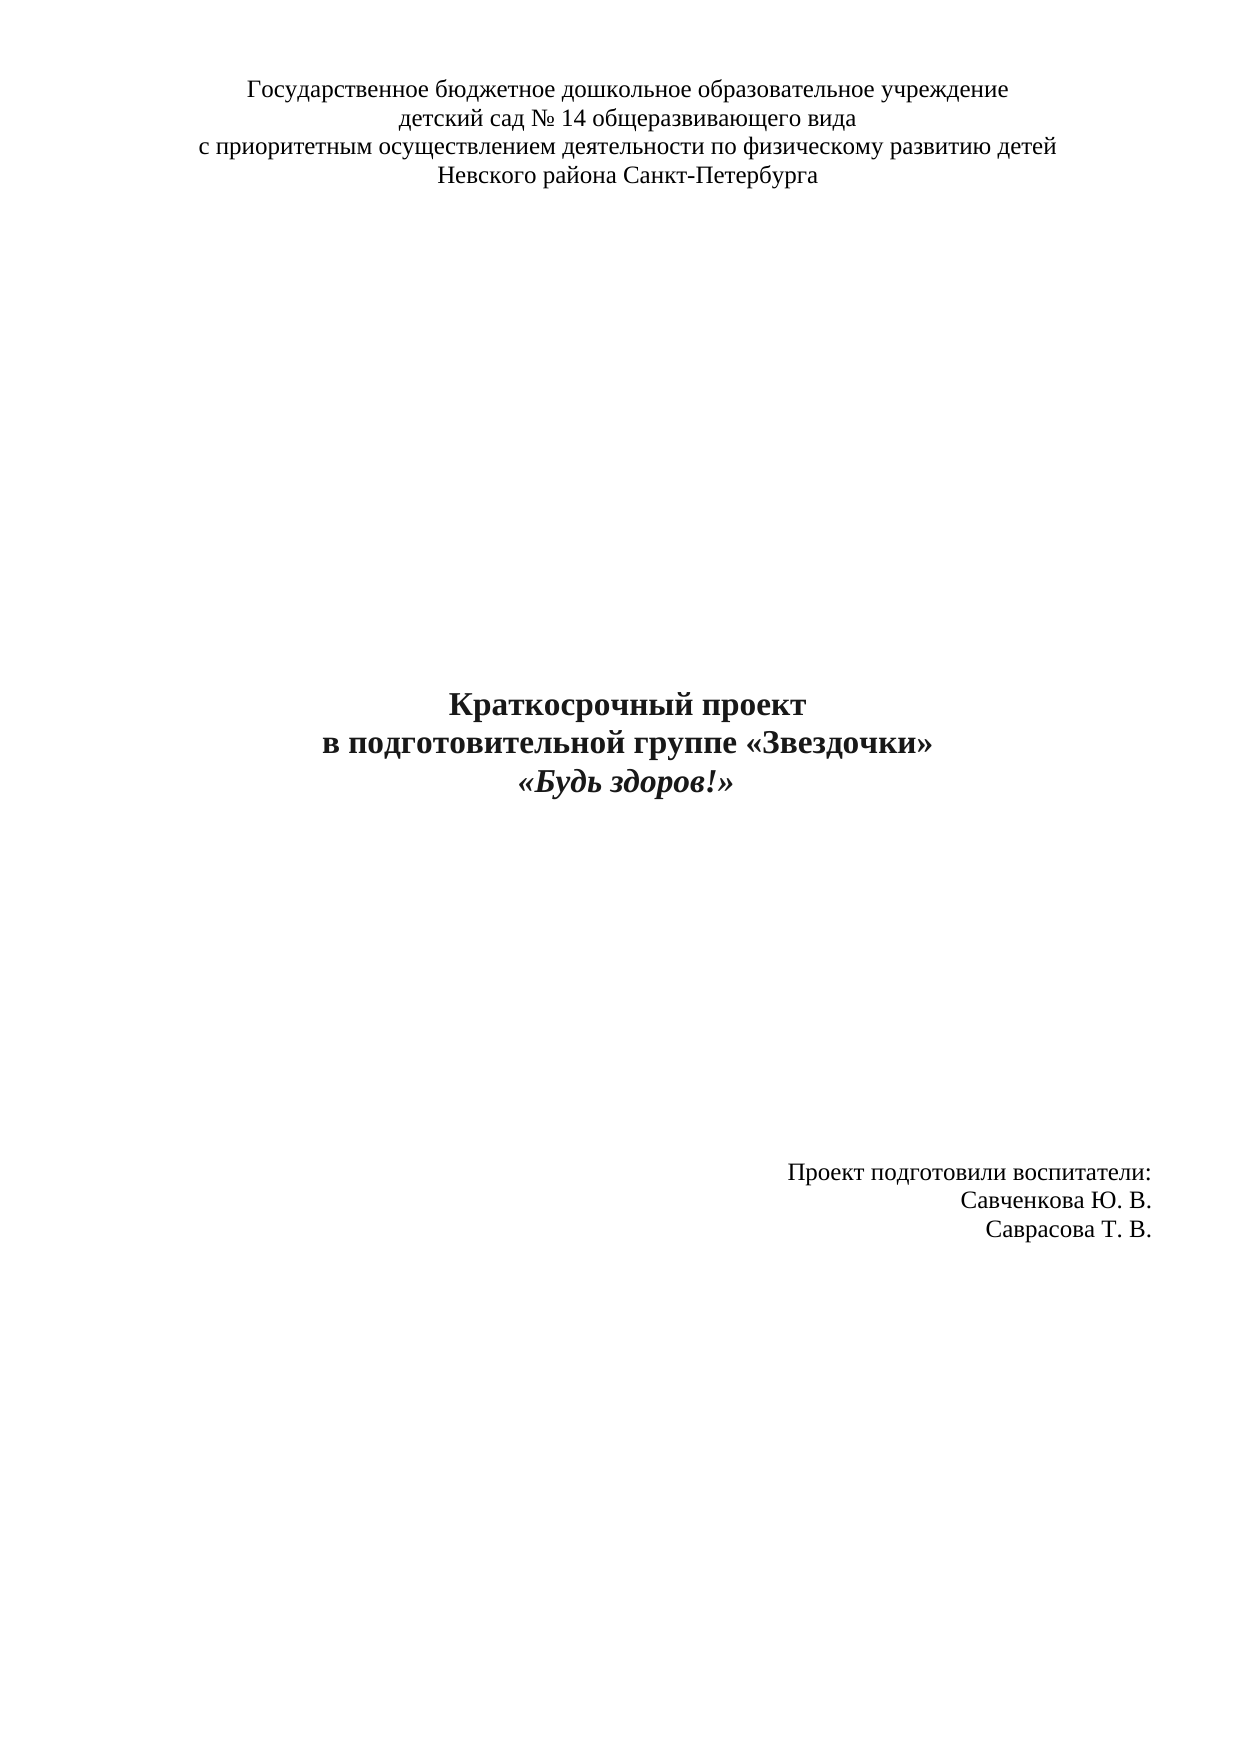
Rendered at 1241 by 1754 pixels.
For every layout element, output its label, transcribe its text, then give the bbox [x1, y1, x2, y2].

text Невского района Санкт-Петербурга [103, 160, 1152, 189]
text Государственное бюджетное дошкольное образовательное учреждение [103, 74, 1152, 103]
text Саврасова Т. В. [103, 1214, 1152, 1243]
text Краткосрочный проект [103, 684, 1152, 722]
text детский сад № 14 общеразвивающего вида [103, 103, 1152, 131]
text Савченкова Ю. В. [103, 1185, 1152, 1214]
text с приоритетным осуществлением деятельности по физическому развитию детей [103, 131, 1152, 160]
text Проект подготовили воспитатели: [103, 1157, 1152, 1185]
text в подготовительной группе «Звездочки» [103, 722, 1152, 761]
text «Будь здоров!» [103, 761, 1152, 799]
